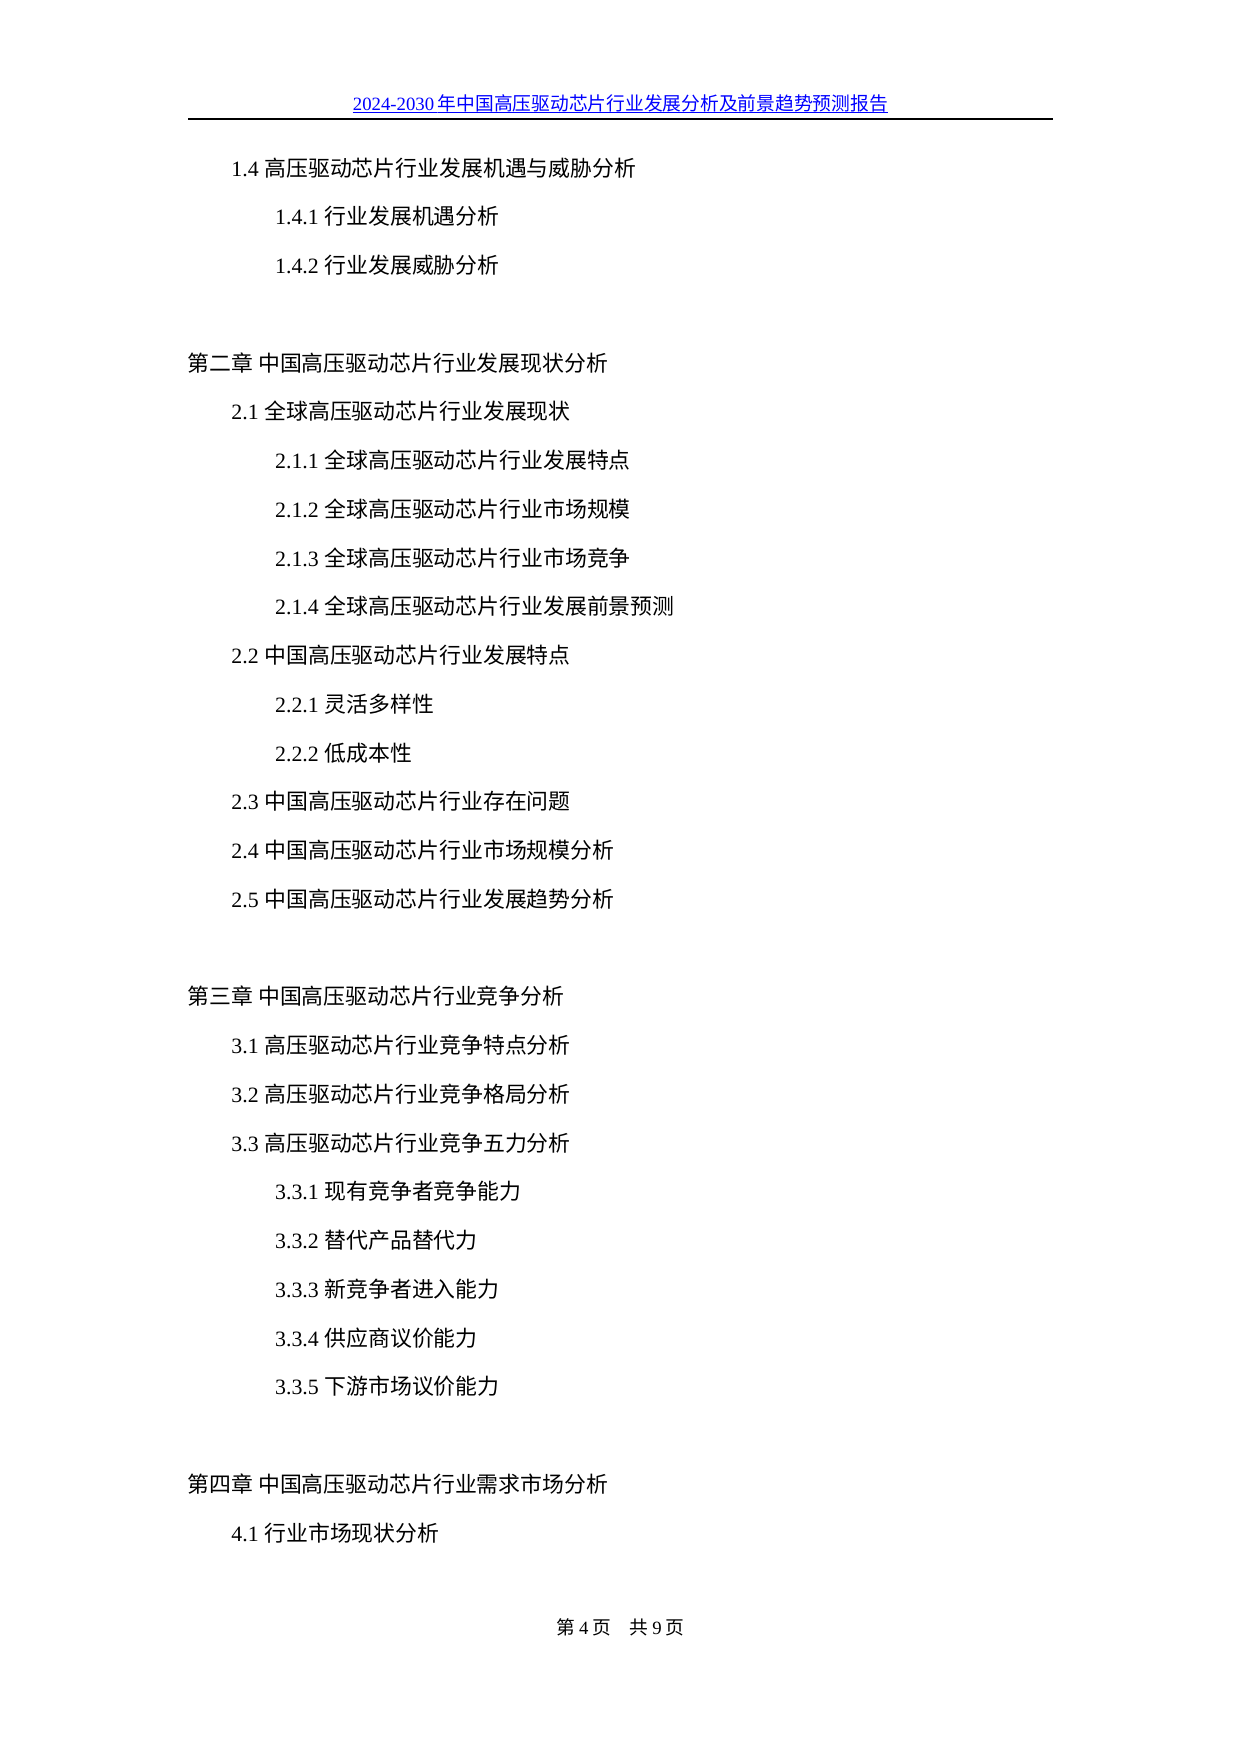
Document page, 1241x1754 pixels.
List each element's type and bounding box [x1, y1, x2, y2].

text [187, 150, 1053, 1548]
